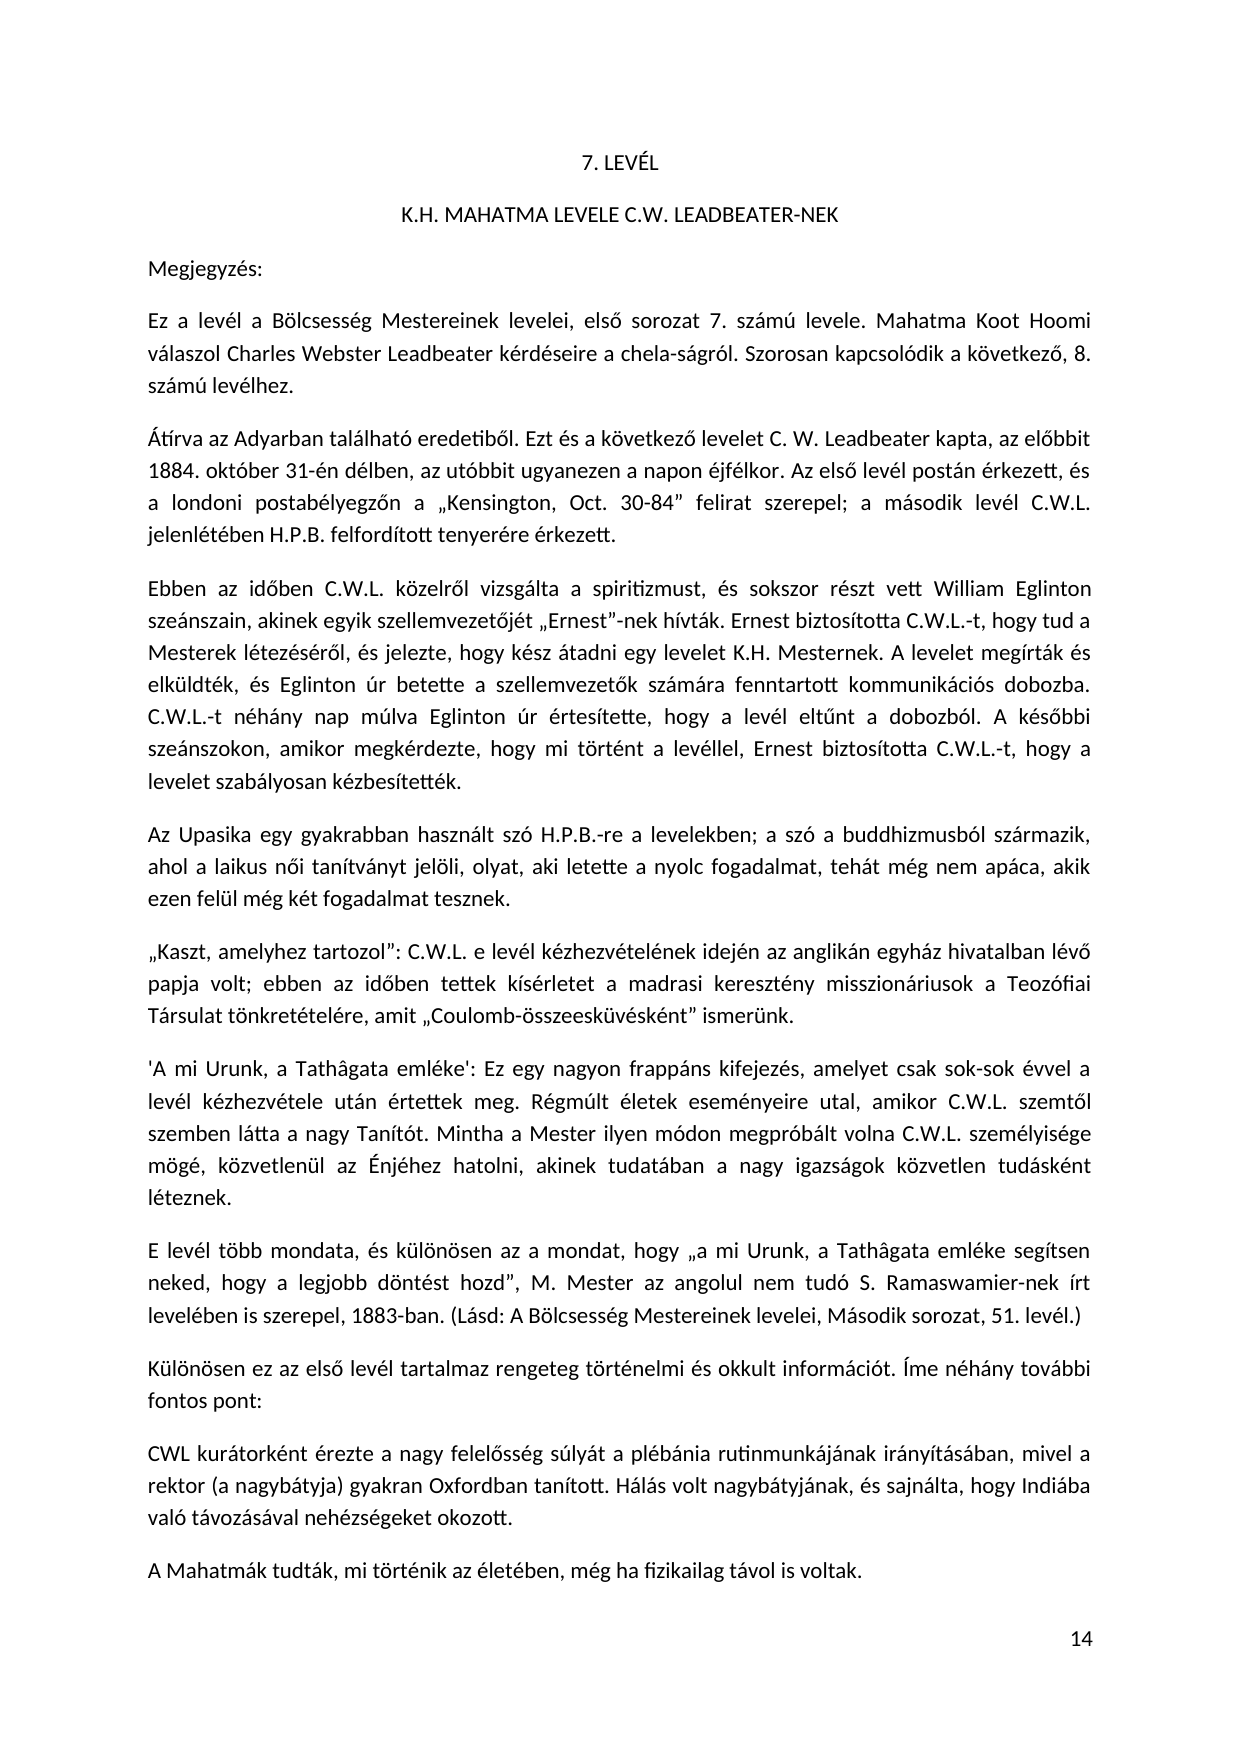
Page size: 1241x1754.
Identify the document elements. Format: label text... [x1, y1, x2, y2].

text CWL kurátorként érezte a nagy felelősség súlyát a plébánia rutinmunkájának irányításában, mivel a rektor (a nagybátyja) gyakran Oxfordban tanított. Hálás volt nagybátyjának, és sajnálta, hogy Indiába való távozásával nehézségeket okozott. [148, 1439, 1093, 1531]
text Ebben az időben C.W.L. közelről vizsgálta a spiritizmust, és sokszor részt vett William Eglinton szeánszain, akinek egyik szellemvezetőjét „Ernest”-nek hívták. Ernest biztosította C.W.L.-t, hogy tud a Mesterek létezéséről, és jelezte, hogy kész átadni egy levelet K.H. Mesternek. A levelet megírták és elküldték, és Eglinton úr betette a szellemvezetők számára fenntartott kommunikációs dobozba. C.W.L.-t néhány nap múlva Eglinton úr értesítette, hogy a levél eltűnt a dobozból. A későbbi szeánszokon, amikor megkérdezte, hogy mi történt a levéllel, Ernest biztosította C.W.L.-t, hogy a levelet szabályosan kézbesítették. [148, 574, 1093, 795]
text Ez a levél a Bölcsesség Mestereinek levelei, első sorozat 7. számú levele. Mahatma Koot Hoomi válaszol Charles Webster Leadbeater kérdéseire a chela-ságról. Szorosan kapcsolódik a következő, 8. számú levélhez. [148, 307, 1093, 399]
text Különösen ez az első levél tartalmaz rengeteg történelmi és okkult információt. Íme néhány további fontos pont: [148, 1354, 1093, 1414]
text Megjegyzés: [148, 254, 1093, 282]
text Az Upasika egy gyakrabban használt szó H.P.B.-re a levelekben; a szó a buddhizmusból származik, ahol a laikus női tanítványt jelöli, olyat, aki letette a nyolc fogadalmat, tehát még nem apáca, akik ezen felül még két fogadalmat tesznek. [148, 820, 1093, 912]
text Átírva az Adyarban található eredetiből. Ezt és a következő levelet C. W. Leadbeater kapta, az előbbit 1884. október 31-én délben, az utóbbit ugyanezen a napon éjfélkor. Az első levél postán érkezett, és a londoni postabélyegzőn a „Kensington, Oct. 30-84” felirat szerepel; a második levél C.W.L. jelenlétében H.P.B. felfordított tenyerére érkezett. [148, 424, 1093, 549]
text K.H. MAHATMA LEVELE C.W. LEADBEATER-NEK [148, 201, 1093, 229]
text E levél több mondata, és különösen az a mondat, hogy „a mi Urunk, a Tathâgata emléke segítsen neked, hogy a legjobb döntést hozd”, M. Mester az angolul nem tudó S. Ramaswamier-nek írt levelében is szerepel, 1883-ban. (Lásd: A Bölcsesség Mestereinek levelei, Második sorozat, 51. levél.) [148, 1236, 1093, 1329]
text A Mahatmák tudták, mi történik az életében, még ha fizikailag távol is voltak. [148, 1556, 1093, 1584]
text 7. LEVÉL [148, 148, 1093, 176]
text 'A mi Urunk, a Tathâgata emléke': Ez egy nagyon frappáns kifejezés, amelyet csak sok-sok évvel a levél kézhezvétele után értettek meg. Régmúlt életek eseményeire utal, amikor C.W.L. szemtől szemben látta a nagy Tanítót. Mintha a Mester ilyen módon megpróbált volna C.W.L. személyisége mögé, közvetlenül az Énjéhez hatolni, akinek tudatában a nagy igazságok közvetlen tudásként léteznek. [148, 1054, 1093, 1211]
text „Kaszt, amelyhez tartozol”: C.W.L. e levél kézhezvételének idején az anglikán egyház hivatalban lévő papja volt; ebben az időben tettek kísérletet a madrasi keresztény misszionáriusok a Teozófiai Társulat tönkretételére, amit „Coulomb-összeesküvésként” ismerünk. [148, 937, 1093, 1029]
